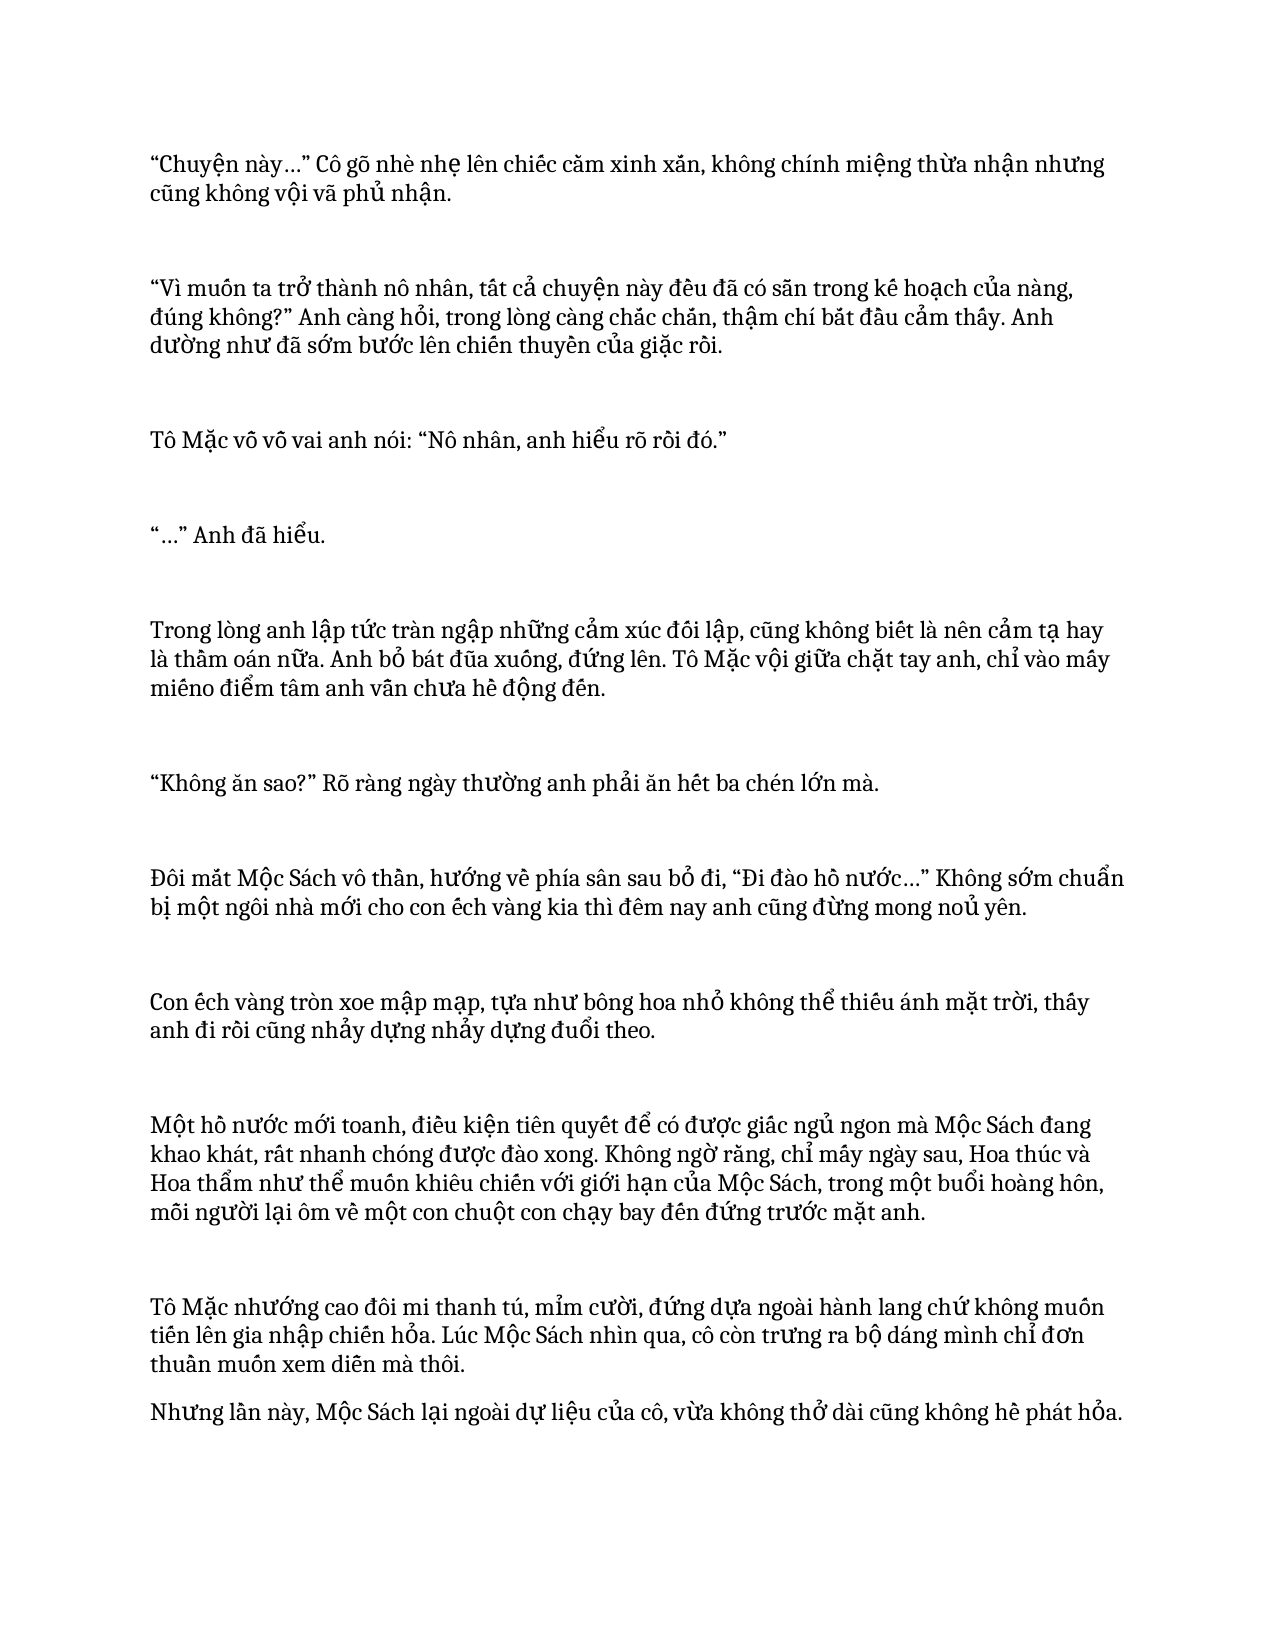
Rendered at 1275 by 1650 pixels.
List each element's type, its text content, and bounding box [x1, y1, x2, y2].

text Con ếch vàng tròn xoe mập mạp, tựa như bông hoa nhỏ không thể thiếu ánh mặt trời, thấy anh đi rồi cũng nhảy dựng nhảy dựng đuổi theo. [150, 987, 1125, 1045]
text Tô Mặc vỗ vỗ vai anh nói: “Nô nhân, anh hiểu rõ rồi đó.” [150, 426, 1125, 455]
text Trong lòng anh lập tức tràn ngập những cảm xúc đối lập, cũng không biết là nên cảm tạ hay là thầm oán nữa. Anh bỏ bát đũa xuống, đứng lên. Tô Mặc vội giữa chặt tay anh, chỉ vào mấy miếno điểm tâm anh vẫn chưa hề động đến. [150, 616, 1125, 702]
text “Vì muốn ta trở thành nô nhân, tất cả chuyện này đều đã có sẵn trong kế hoạch của nàng, đúng không?” Anh càng hỏi, trong lòng càng chắc chắn, thậm chí bắt đầu cảm thấy. Anh dường như đã sớm bước lên chiến thuyền của giặc rồi. [150, 274, 1125, 360]
text “Không ăn sao?” Rõ ràng ngày thường anh phải ăn hết ba chén lớn mà. [150, 769, 1125, 797]
text “…” Anh đã hiểu. [150, 521, 1125, 550]
text Một hồ nước mới toanh, điều kiện tiên quyết để có được giấc ngủ ngon mà Mộc Sách đang khao khát, rất nhanh chóng được đào xong. Không ngờ rằng, chỉ mấy ngày sau, Hoa thúc và Hoa thẩm như thể muốn khiêu chiến với giới hạn của Mộc Sách, trong một buổi hoàng hôn, mỗi người lại ôm về một con chuột con chạy bay đến đứng trước mặt anh. [150, 1111, 1125, 1226]
text Tô Mặc nhướng cao đôi mi thanh tú, mỉm cười, đứng dựa ngoài hành lang chứ không muốn tiến lên gia nhập chiến hỏa. Lúc Mộc Sách nhìn qua, cô còn trưng ra bộ dáng mình chỉ đơn thuần muốn xem diễn mà thôi. [150, 1292, 1125, 1379]
text “Chuyện này…” Cô gõ nhè nhẹ lên chiếc cằm xinh xắn, không chính miệng thừa nhận nhưng cũng không vội vã phủ nhận. [150, 150, 1125, 207]
text Nhưng lần này, Mộc Sách lại ngoài dự liệu của cô, vừa không thở dài cũng không hề phát hỏa. [150, 1397, 1125, 1426]
text Đôi mắt Mộc Sách vô thần, hướng về phía sân sau bỏ đi, “Đi đào hồ nước…” Không sớm chuẩn bị một ngôi nhà mới cho con ếch vàng kia thì đêm nay anh cũng đừng mong noủ yên. [150, 864, 1125, 921]
